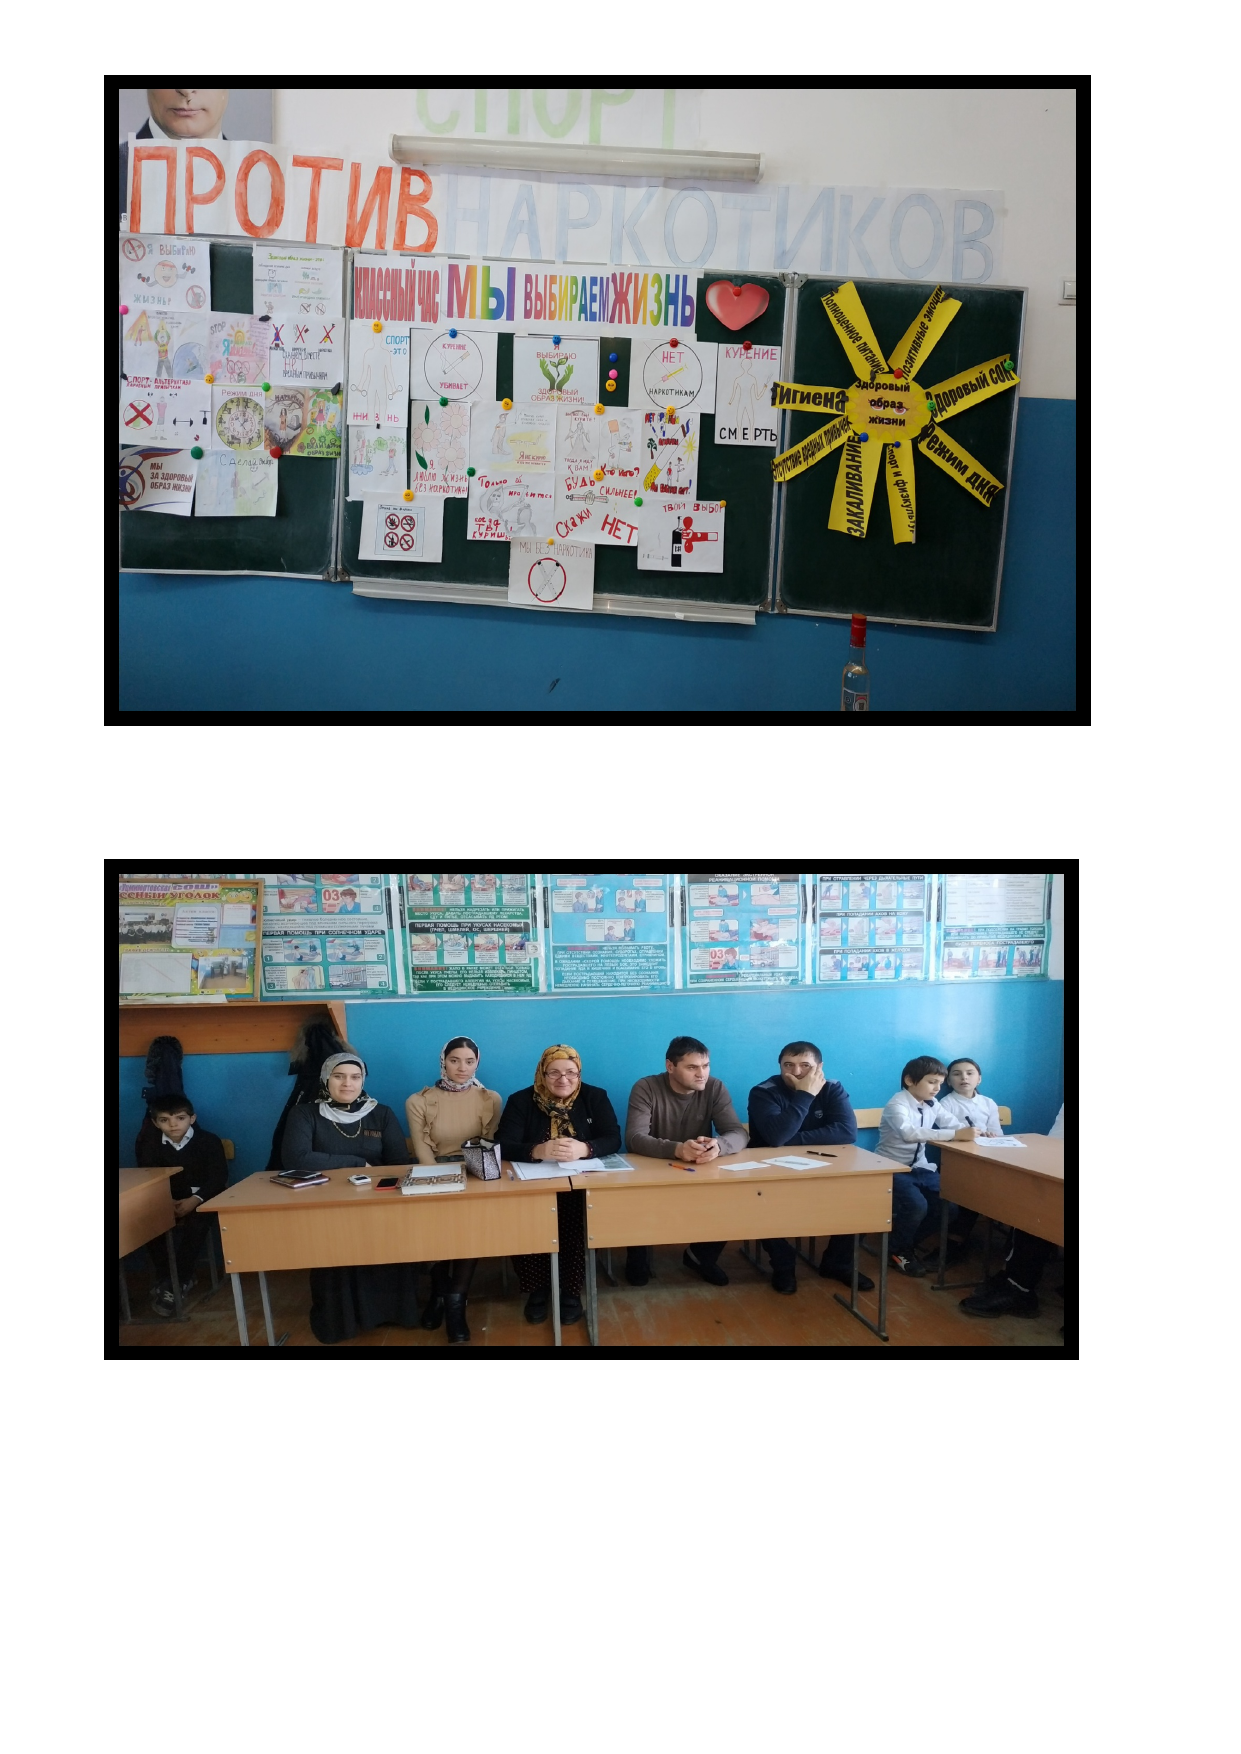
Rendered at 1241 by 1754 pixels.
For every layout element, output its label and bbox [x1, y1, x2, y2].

picture [119, 89, 1076, 711]
picture [119, 874, 1064, 1346]
